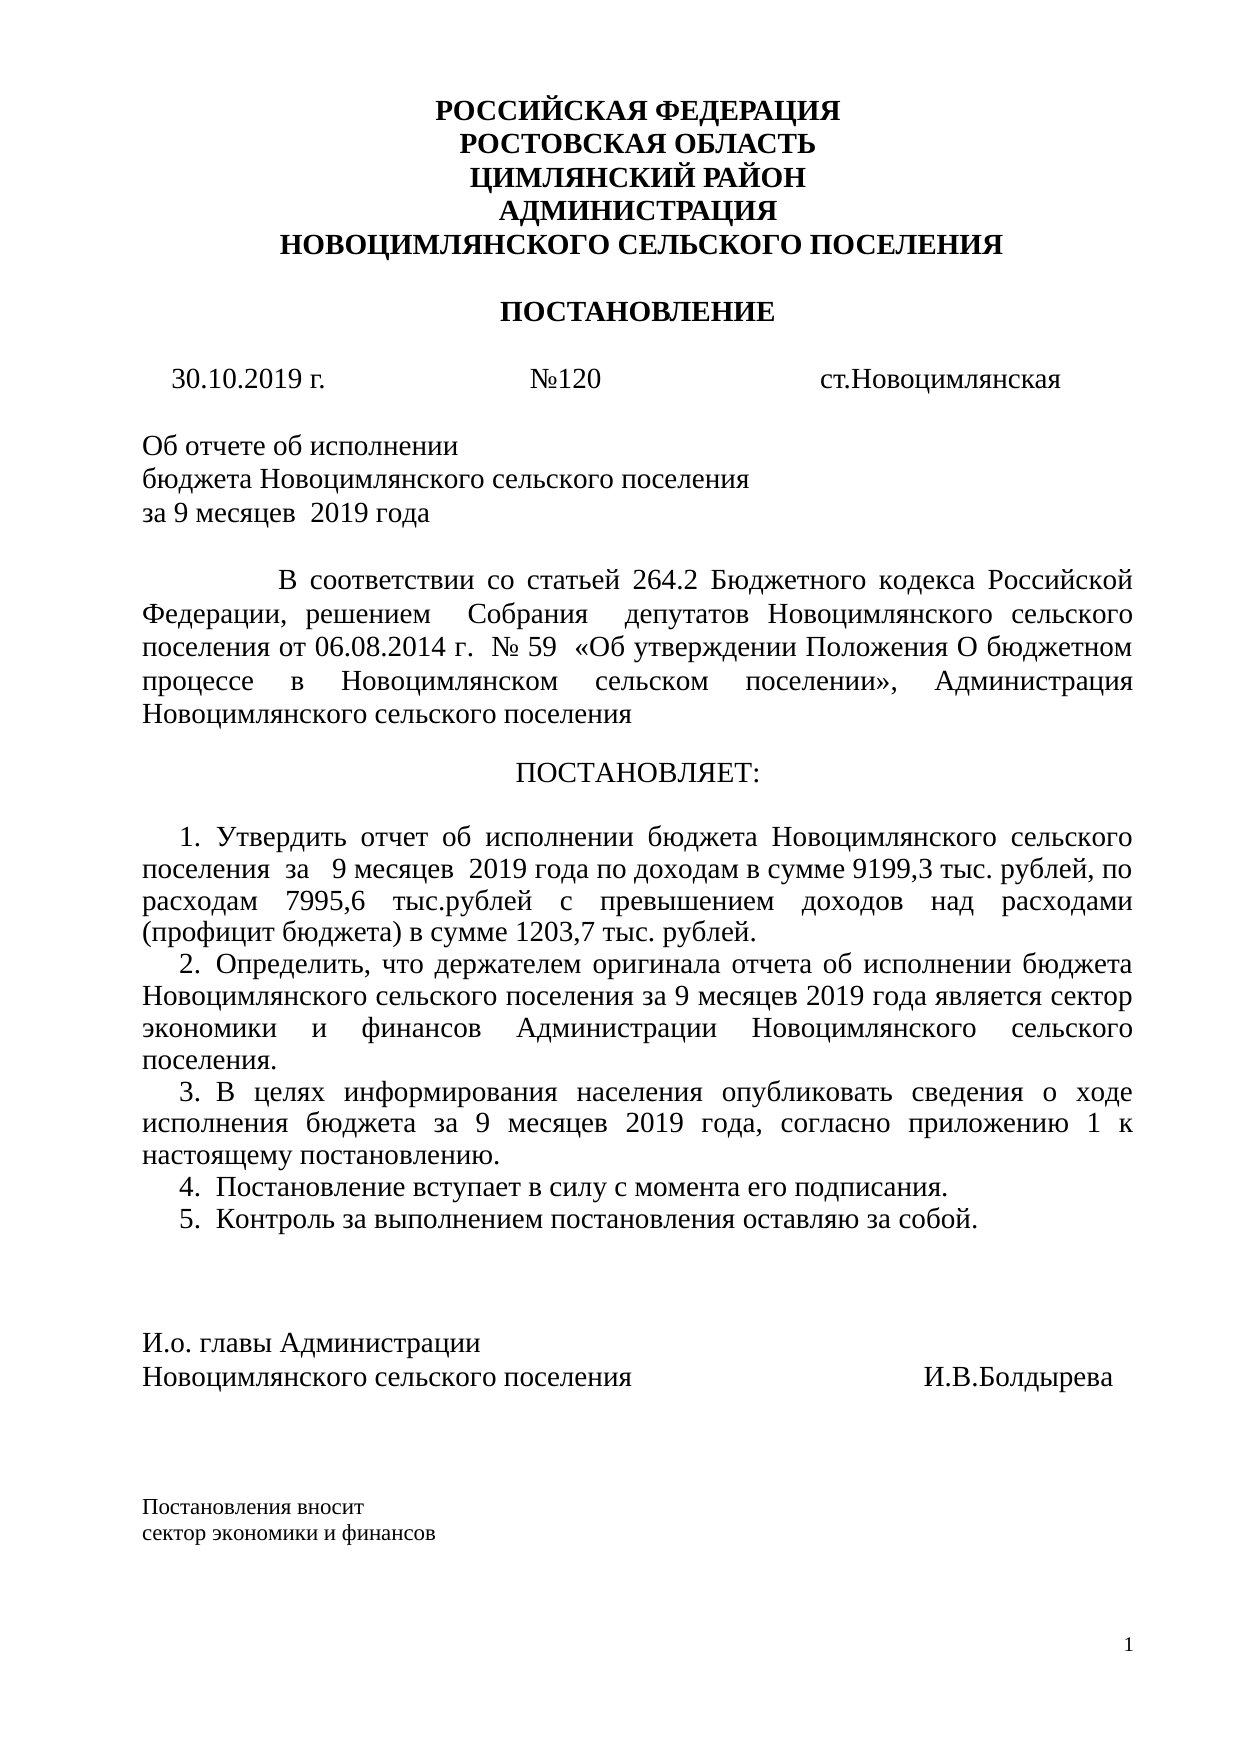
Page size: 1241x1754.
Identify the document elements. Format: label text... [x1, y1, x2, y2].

text В соответствии со статьей 264.2 Бюджетного кодекса Российской Федерации, решением Собрания депутатов Новоцимлянского сельского поселения от 06.08.2014 г. № 59 «Об утверждении Положения О бюджетном процессе в Новоцимлянском сельском поселении», Администрация Новоцимлянского сельского поселения [142, 562, 1134, 730]
text Новоцимлянского сельского поселения И.В.Болдырева [142, 1359, 1134, 1392]
list Постановление вступает в силу с момента его подписания. [142, 1171, 1134, 1203]
list В целях информирования населения опубликовать сведения о ходе исполнения бюджета за 9 месяцев 2019 года, согласно приложению 1 к настоящему постановлению. [142, 1076, 1134, 1171]
text Об отчете об исполнении бюджета Новоцимлянского сельского поселения за 9 месяцев 2019 года [142, 428, 1134, 529]
text И.о. главы Администрации [142, 1325, 1134, 1359]
text НОВОЦИМЛЯНСКОГО СЕЛЬСКОГО ПОСЕЛЕНИЯ [142, 227, 1134, 260]
text ЦИМЛЯНСКИЙ РАЙОН [142, 160, 1134, 193]
text АДМИНИСТРАЦИЯ [142, 193, 1134, 227]
text сектор экономики и финансов [142, 1519, 1134, 1546]
list Определить, что держателем оригинала отчета об исполнении бюджета Новоцимлянского сельского поселения за 9 месяцев 2019 года является сектор экономики и финансов Администрации Новоцимлянского сельского поселения. [142, 948, 1134, 1076]
text ПОСТАНОВЛЕНИЕ [142, 260, 1134, 327]
list Контроль за выполнением постановления оставляю за собой. [142, 1203, 1134, 1234]
text ПОСТАНОВЛЯЕТ: [142, 757, 1134, 789]
text Постановления вносит [142, 1493, 1134, 1519]
list Утвердить отчет об исполнении бюджета Новоцимлянского сельского поселения за 9 месяцев 2019 года по доходам в сумме 9199,3 тыс. рублей, по расходам 7995,6 тыс.рублей с превышением доходов над расходами (профицит бюджета) в сумме 1203,7 тыс. рублей. [142, 821, 1134, 948]
text РОССИЙСКАЯ ФЕДЕРАЦИЯ [142, 93, 1134, 126]
text 30.10.2019 г. №120 ст.Новоцимлянская [142, 361, 1134, 394]
text РОСТОВСКАЯ ОБЛАСТЬ [142, 126, 1134, 160]
